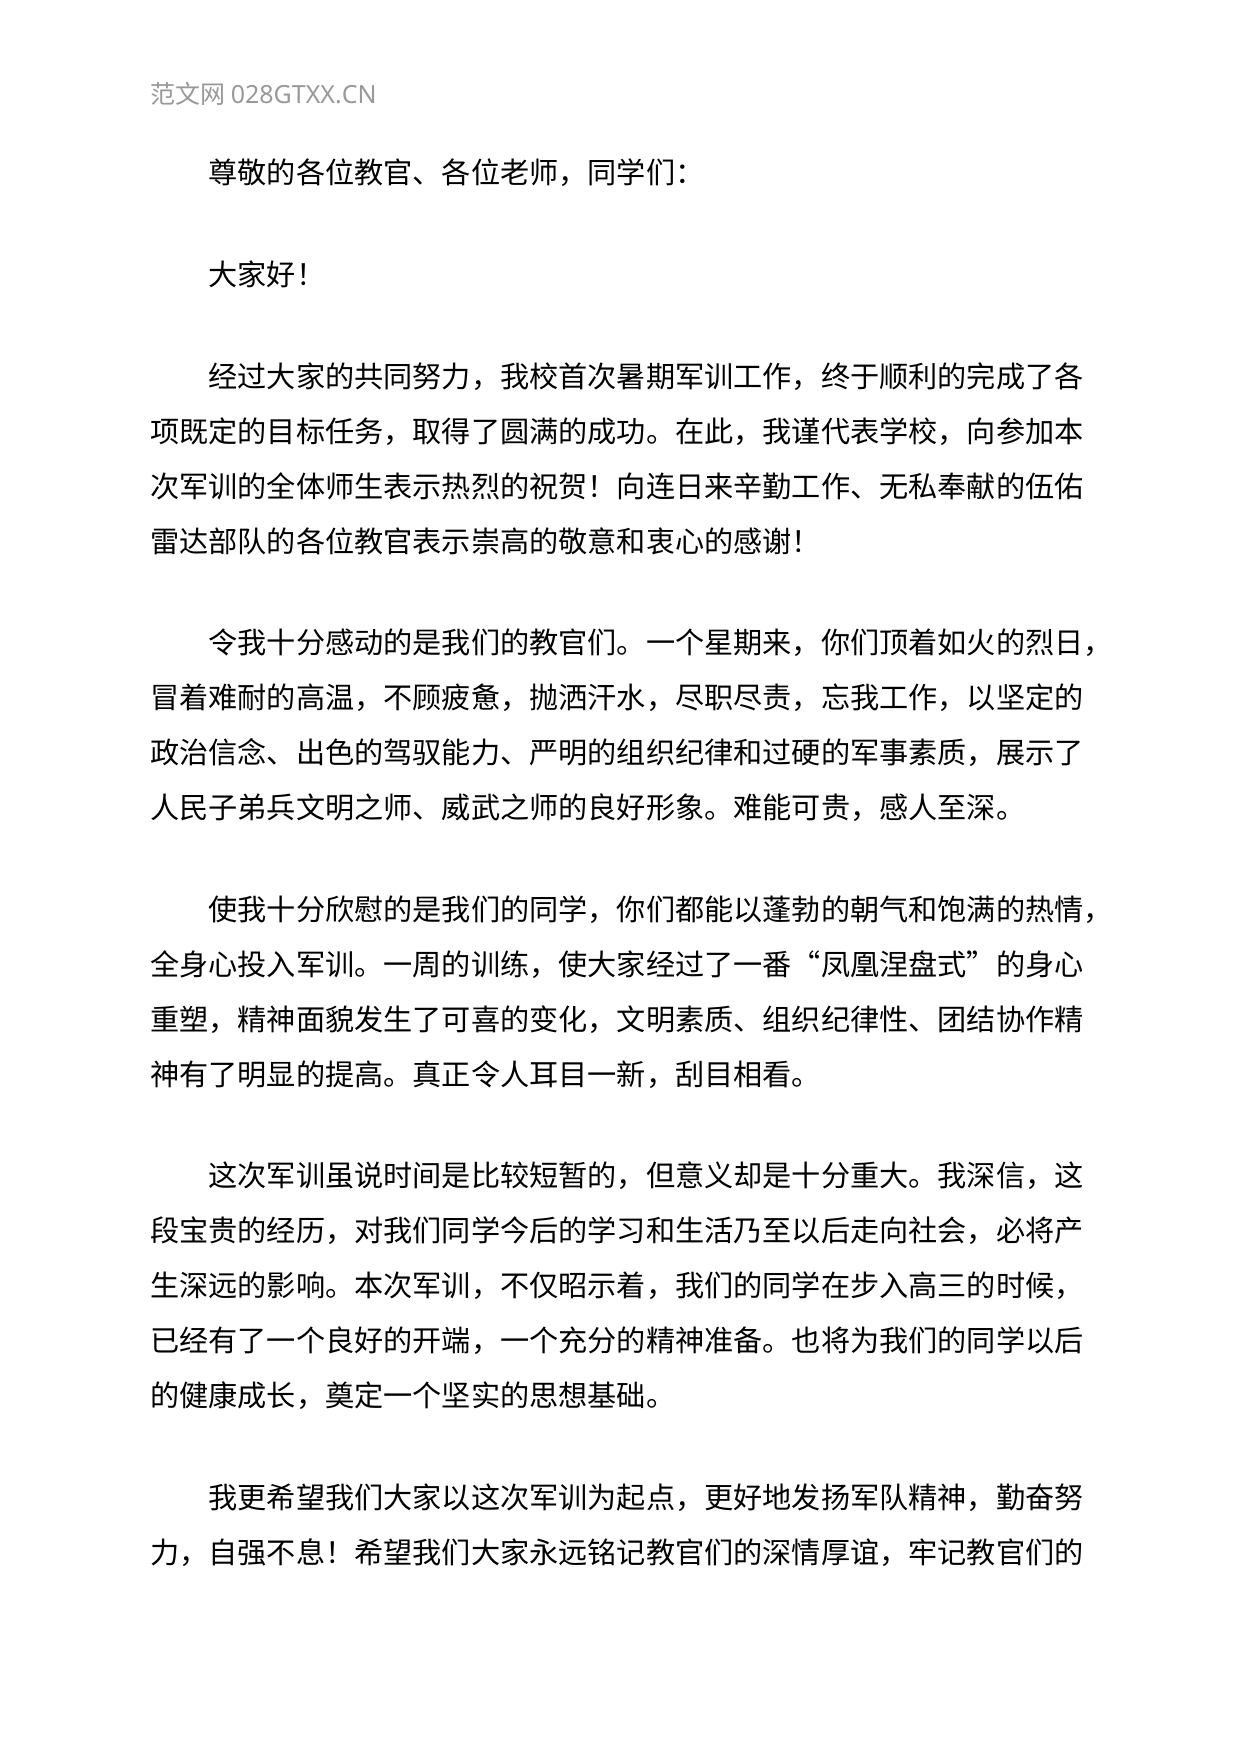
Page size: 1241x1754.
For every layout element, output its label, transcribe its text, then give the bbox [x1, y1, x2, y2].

text 使我十分欣慰的是我们的同学，你们都能以蓬勃的朝气和饱满的热情，全身心投入军训。一周的训练，使大家经过了一番“凤凰涅盘式”的身心重塑，精神面貌发生了可喜的变化，文明素质、组织纪律性、团结协作精神有了明显的提高。真正令人耳目一新，刮目相看。 [150, 886, 1090, 1093]
text 经过大家的共同努力，我校首次暑期军训工作，终于顺利的完成了各项既定的目标任务，取得了圆满的成功。在此，我谨代表学校，向参加本次军训的全体师生表示热烈的祝贺！向连日来辛勤工作、无私奉献的伍佑雷达部队的各位教官表示崇高的敬意和衷心的感谢！ [150, 353, 1090, 561]
text 令我十分感动的是我们的教官们。一个星期来，你们顶着如火的烈日，冒着难耐的高温，不顾疲惫，抛洒汗水，尽职尽责，忘我工作，以坚定的政治信念、出色的驾驭能力、严明的组织纪律和过硬的军事素质，展示了人民子弟兵文明之师、威武之师的良好形象。难能可贵，感人至深。 [150, 620, 1090, 827]
text 这次军训虽说时间是比较短暂的，但意义却是十分重大。我深信，这段宝贵的经历，对我们同学今后的学习和生活乃至以后走向社会，必将产生深远的影响。本次军训，不仅昭示着，我们的同学在步入高三的时候，已经有了一个良好的开端，一个充分的精神准备。也将为我们的同学以后的健康成长，奠定一个坚实的思想基础。 [150, 1153, 1090, 1415]
text 大家好！ [150, 252, 1090, 294]
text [150, 1474, 1090, 1571]
text 尊敬的各位教官、各位老师，同学们： [150, 150, 1090, 192]
